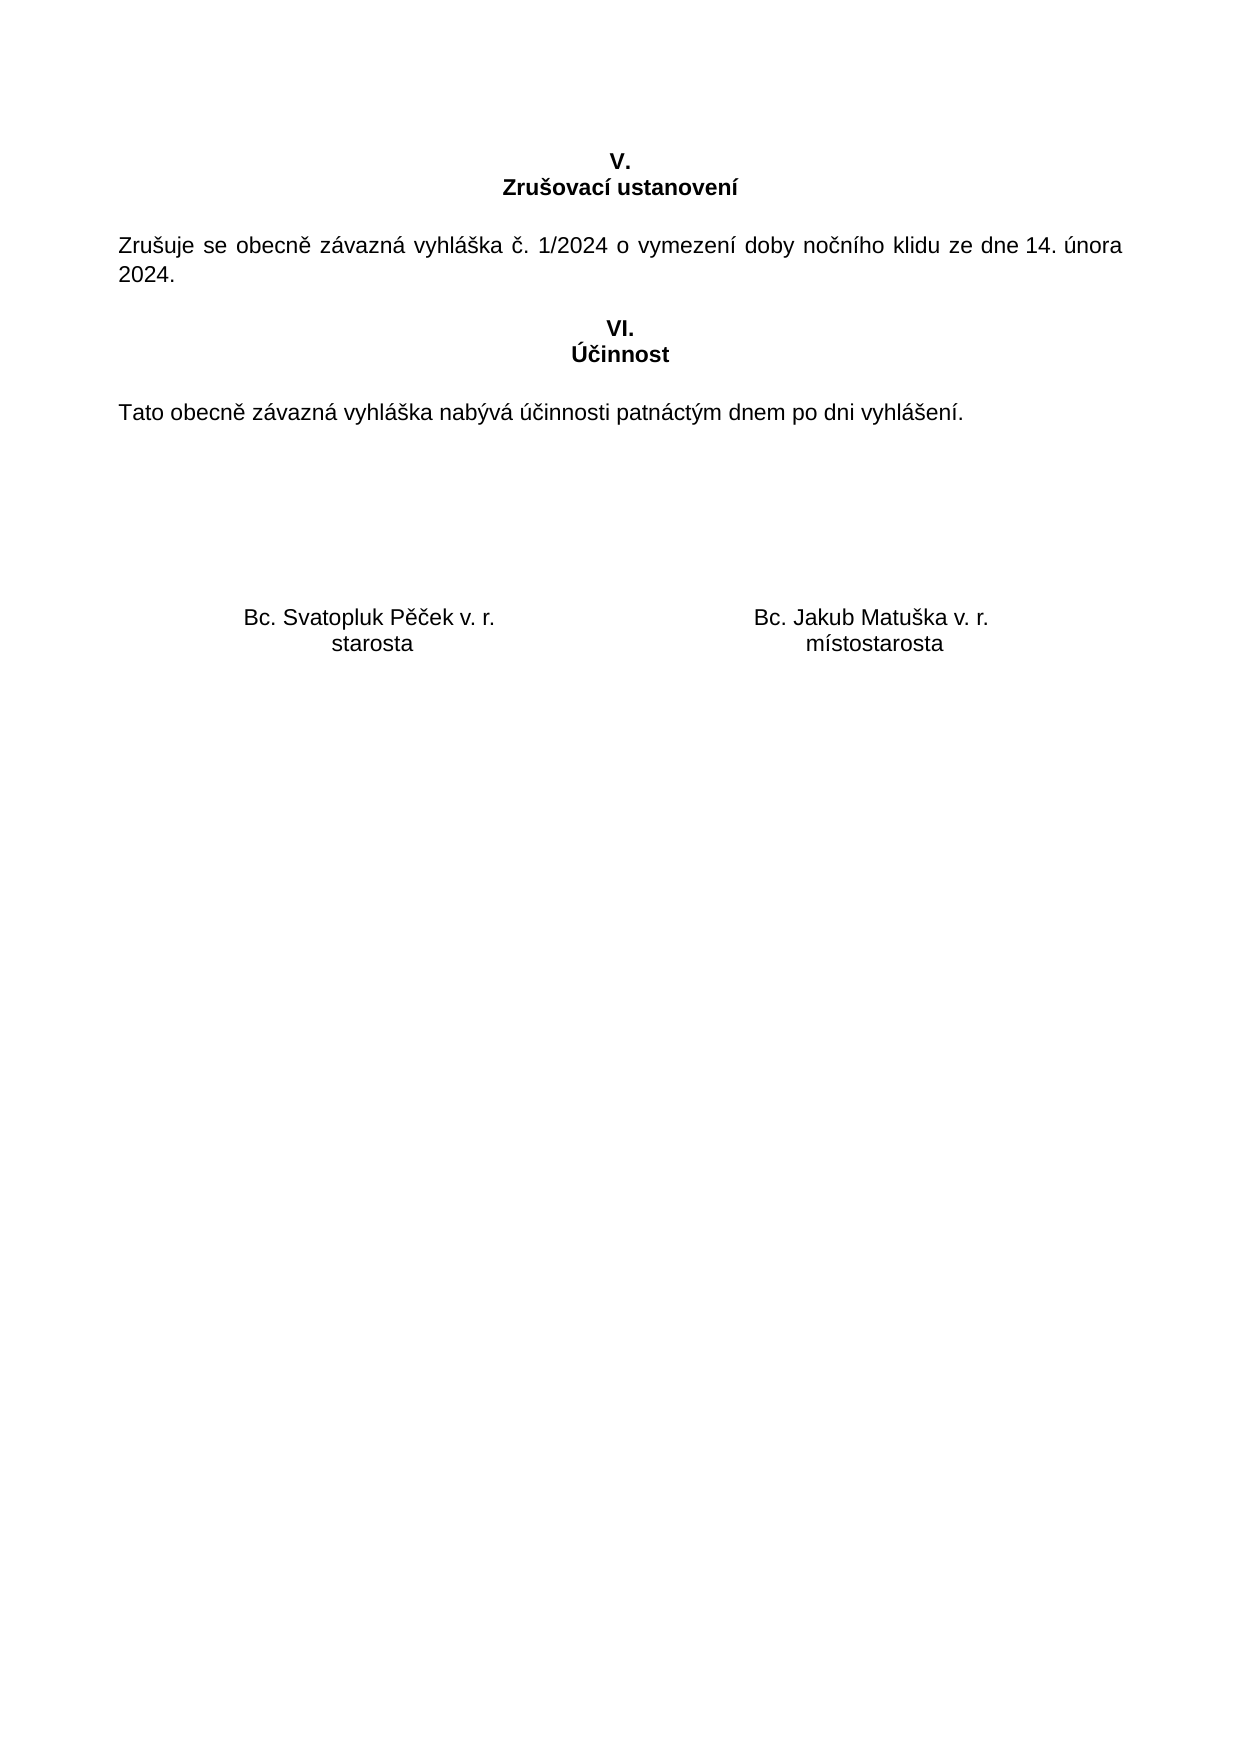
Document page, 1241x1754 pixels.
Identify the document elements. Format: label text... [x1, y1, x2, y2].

text Zrušuje se obecně závazná vyhláška č. 1/2024 o vymezení doby nočního klidu ze dne 14. února 2024. [118, 232, 1122, 287]
text Zrušovací ustanovení [118, 174, 1122, 200]
table_header Bc. Svatopluk Pěček v. r. starosta [118, 544, 620, 662]
subtitle VI. [118, 315, 1122, 341]
table_header Bc. Jakub Matuška v. r. místostarosta [620, 544, 1122, 662]
text Tato obecně závazná vyhláška nabývá účinnosti patnáctým dnem po dni vyhlášení. [118, 399, 1122, 426]
subtitle V. [118, 148, 1122, 174]
text Účinnost [118, 341, 1122, 368]
